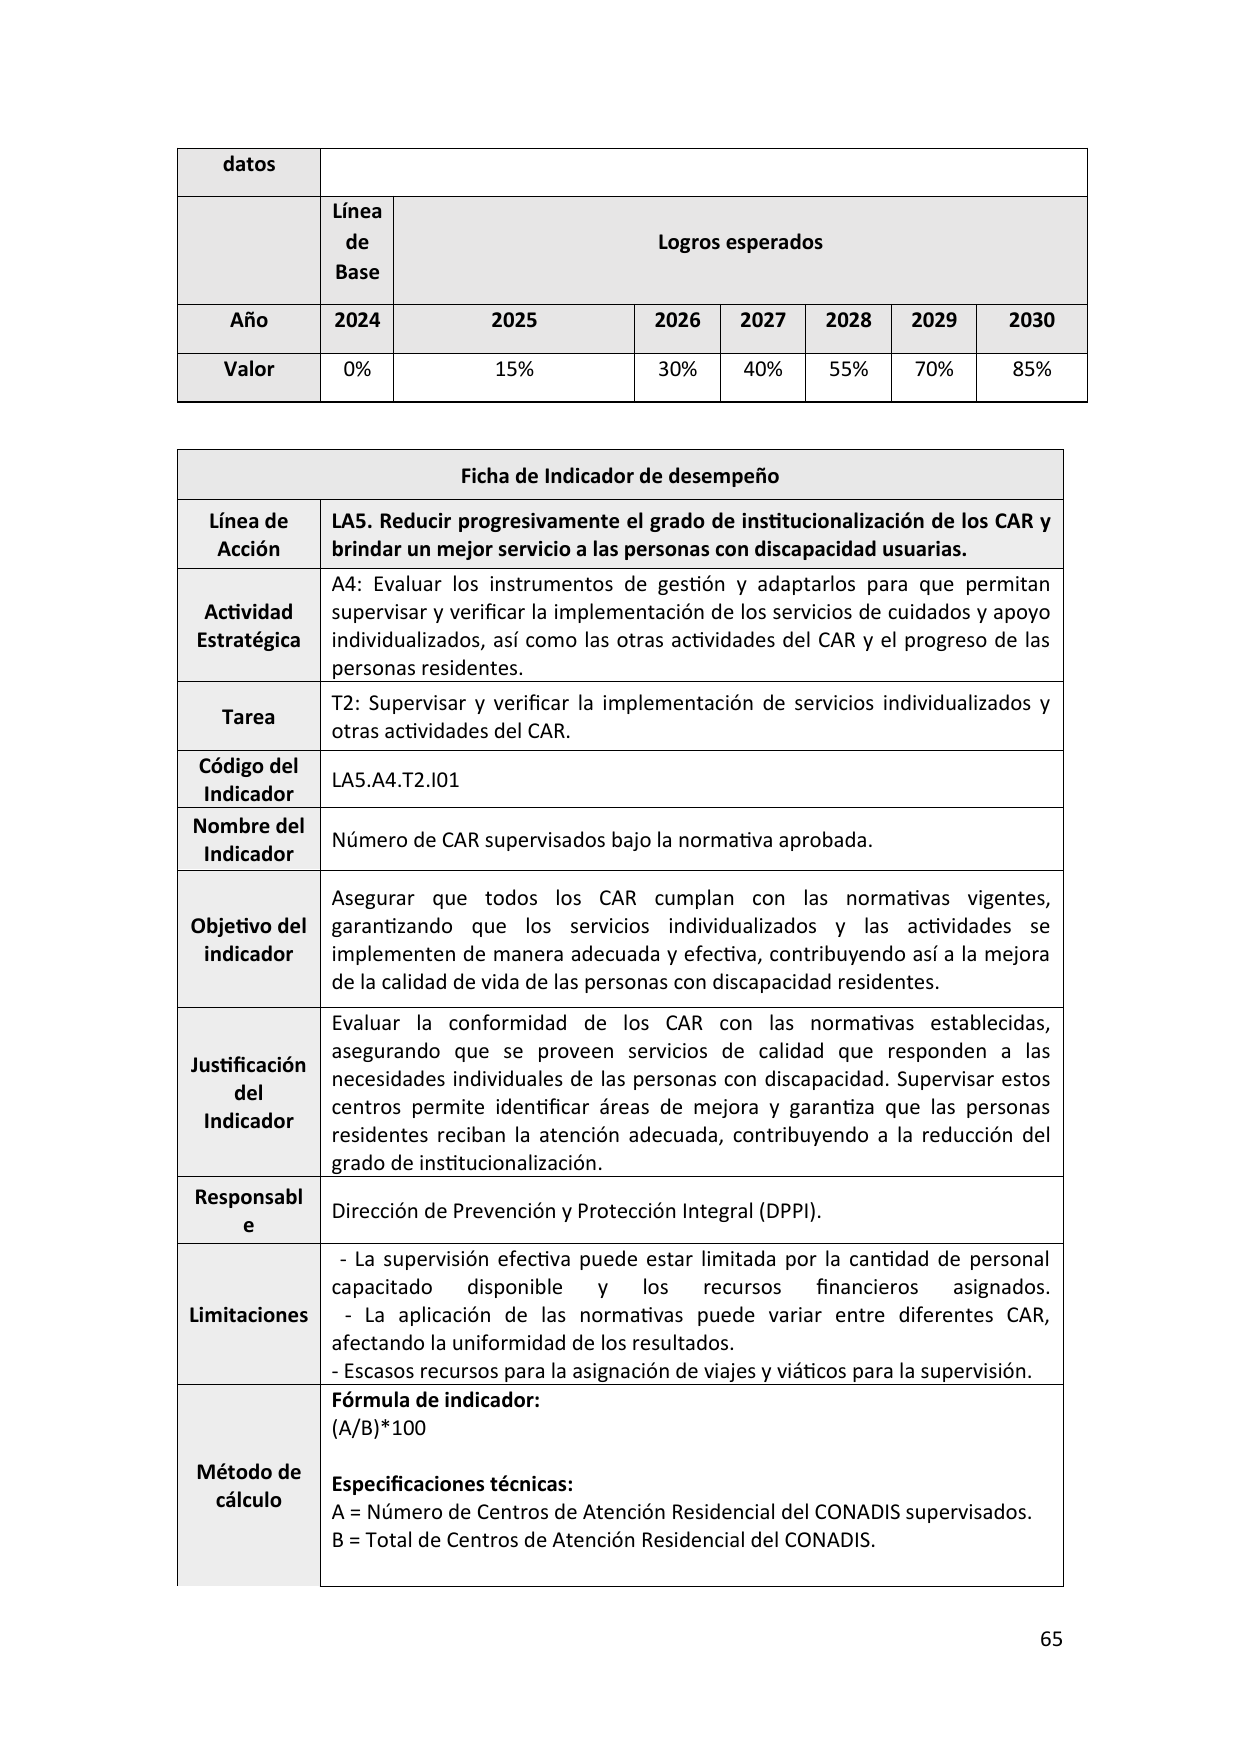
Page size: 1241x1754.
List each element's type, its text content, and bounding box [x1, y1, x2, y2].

table_cell 30% [635, 354, 720, 401]
table_cell Método de cálculo [178, 1385, 320, 1586]
table_cell 2029 [892, 305, 976, 353]
table_cell 2030 [977, 305, 1087, 353]
table_cell 0% [321, 354, 393, 401]
table_cell [178, 197, 320, 304]
table_cell Tarea [178, 682, 320, 750]
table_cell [321, 149, 1087, 196]
table_cell Año [178, 305, 320, 353]
table_cell 40% [721, 354, 805, 401]
table_cell Evaluar la conformidad de los CAR con las normativas establecidas, asegurando que se proveen servicios de calidad que responden a las necesidades individuales de las personas con discapacidad. Supervisar estos centros permite identificar áreas de mejora y garantiza que las personas residentes reciban la atención adecuada, contribuyendo a la reducción del grado de institucionalización. [321, 1008, 1063, 1176]
table_cell 2026 [635, 305, 720, 353]
table_cell Número de CAR supervisados bajo la normativa aprobada. [321, 808, 1063, 869]
table_cell Dirección de Prevención y Protección Integral (DPPI). [321, 1177, 1063, 1243]
table_cell Actividad Estratégica [178, 569, 320, 681]
table_cell 15% [394, 354, 634, 401]
table_cell Nombre del Indicador [178, 808, 320, 869]
table_cell A4: Evaluar los instrumentos de gestión y adaptarlos para que permitan supervisar y verificar la implementación de los servicios de cuidados y apoyo individualizados, así como las otras actividades del CAR y el progreso de las personas residentes. [321, 569, 1063, 681]
table_cell Logros esperados [394, 197, 1087, 304]
table_cell Responsable [178, 1177, 320, 1243]
table_cell Limitaciones [178, 1244, 320, 1384]
table_cell Línea de Acción [178, 500, 320, 568]
table_cell 2024 [321, 305, 393, 353]
table_header Ficha de Indicador de desempeño [178, 450, 1063, 499]
table_cell Línea de Base [321, 197, 393, 304]
table_cell 2028 [806, 305, 891, 353]
table_cell Objetivo del indicador [178, 871, 320, 1007]
table_cell T2: Supervisar y verificar la implementación de servicios individualizados y otras actividades del CAR. [321, 682, 1063, 750]
table_cell Código del Indicador [178, 751, 320, 807]
table_cell Valor [178, 354, 320, 401]
table_cell LA5.A4.T2.I01 [321, 751, 1063, 807]
table_cell Justificación del Indicador [178, 1008, 320, 1176]
table_cell 2027 [721, 305, 805, 353]
table_cell 55% [806, 354, 891, 401]
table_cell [178, 149, 320, 196]
table_cell 70% [892, 354, 976, 401]
table_cell 85% [977, 354, 1087, 401]
table_cell - La supervisión efectiva puede estar limitada por la cantidad de personal capacitado disponible y los recursos financieros asignados. - La aplicación de las normativas puede variar entre diferentes CAR, afectando la uniformidad de los resultados. - Escasos recursos para la asignación de viajes y viáticos para la supervisión. [321, 1244, 1063, 1384]
table_cell Fórmula de indicador: (A/B)*100 Especificaciones técnicas: A = Número de Centros de Atención Residencial del CONADIS supervisados. B = Total de Centros de Atención Residencial del CONADIS. [321, 1385, 1063, 1586]
table_cell Asegurar que todos los CAR cumplan con las normativas vigentes, garantizando que los servicios individualizados y las actividades se implementen de manera adecuada y efectiva, contribuyendo así a la mejora de la calidad de vida de las personas con discapacidad residentes. [321, 871, 1063, 1007]
table_cell LA5. Reducir progresivamente el grado de institucionalización de los CAR y brindar un mejor servicio a las personas con discapacidad usuarias. [321, 500, 1063, 568]
table_cell 2025 [394, 305, 634, 353]
